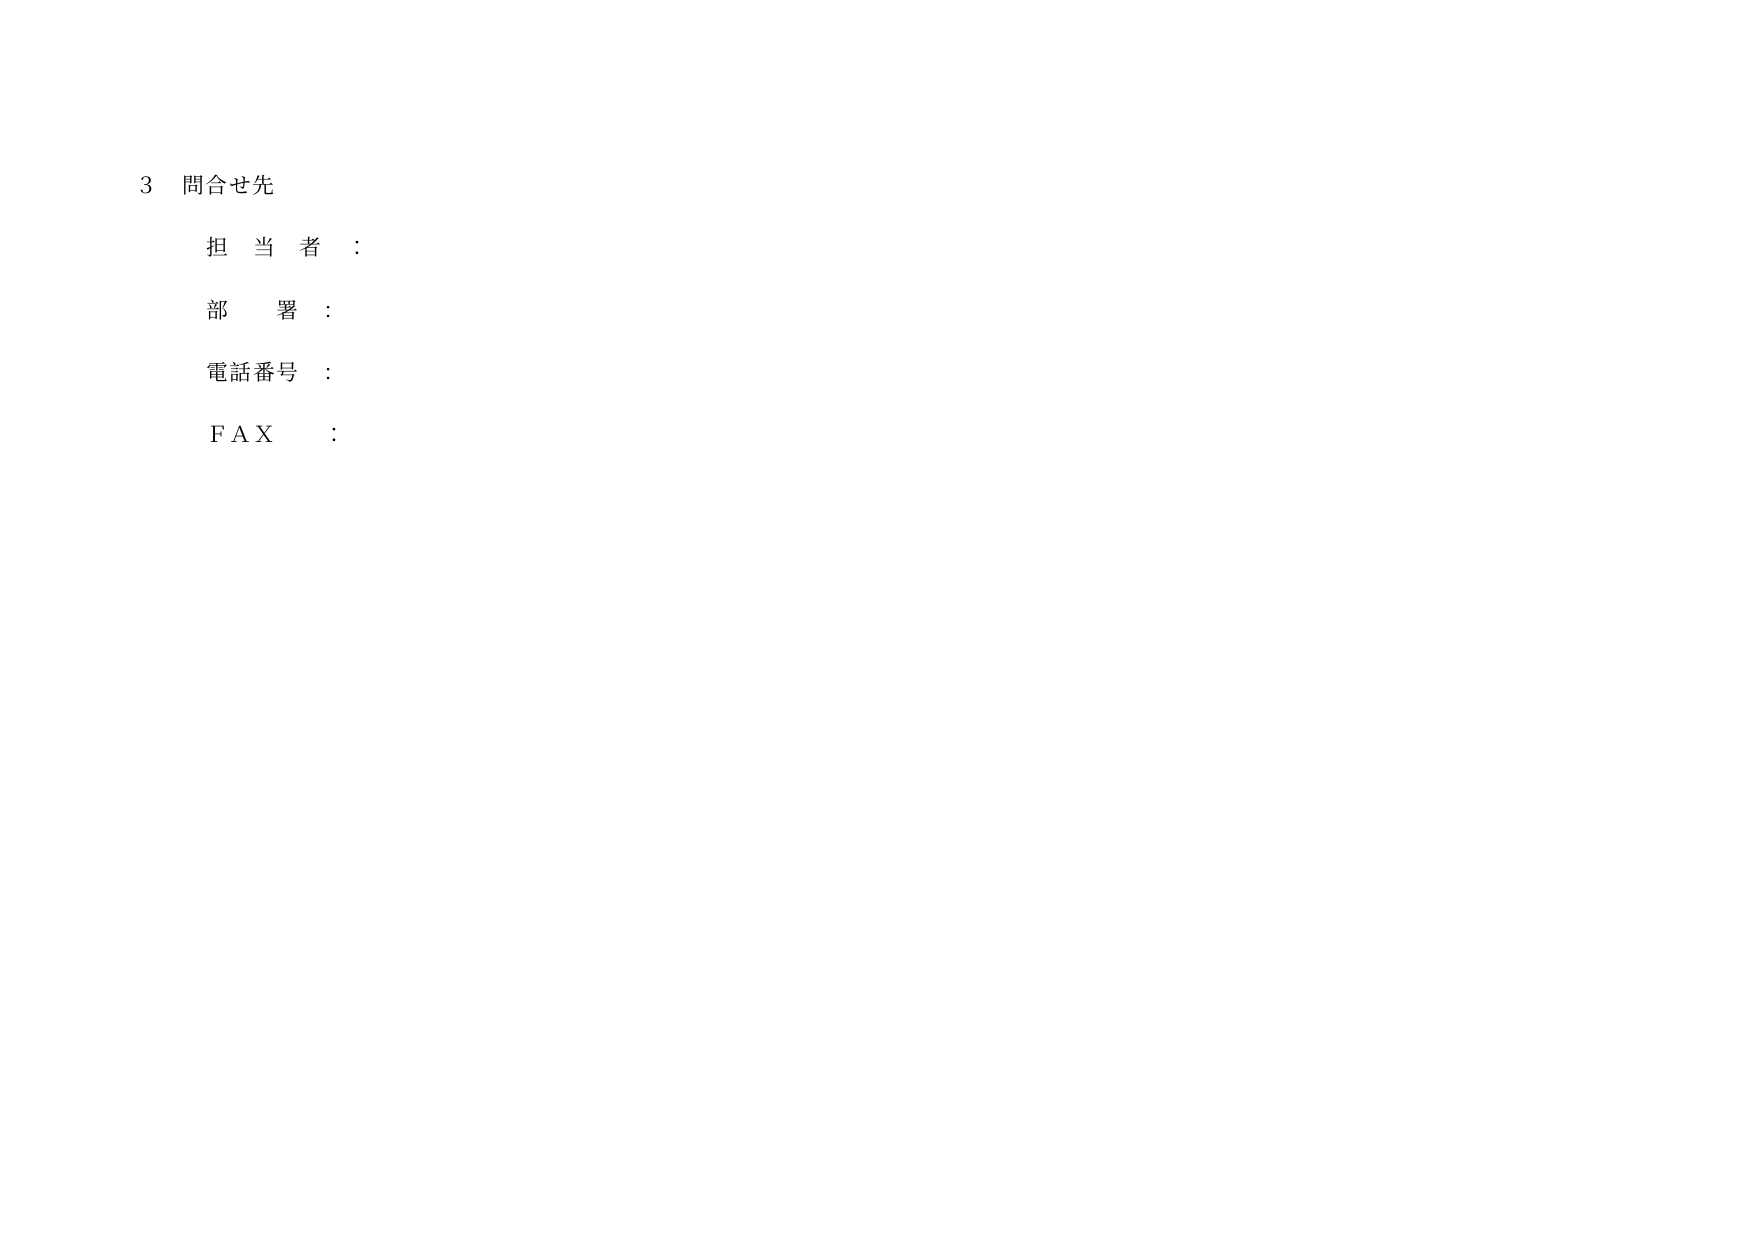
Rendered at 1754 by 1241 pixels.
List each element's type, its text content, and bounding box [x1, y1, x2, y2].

text ＦＡＸ ： [112, 402, 1612, 464]
text 電話番号 ： [112, 340, 1612, 402]
text 部 署 ： [112, 277, 1612, 340]
text ３ 問合せ先 [112, 153, 1612, 215]
text 担 当 者 ： [112, 215, 1612, 277]
